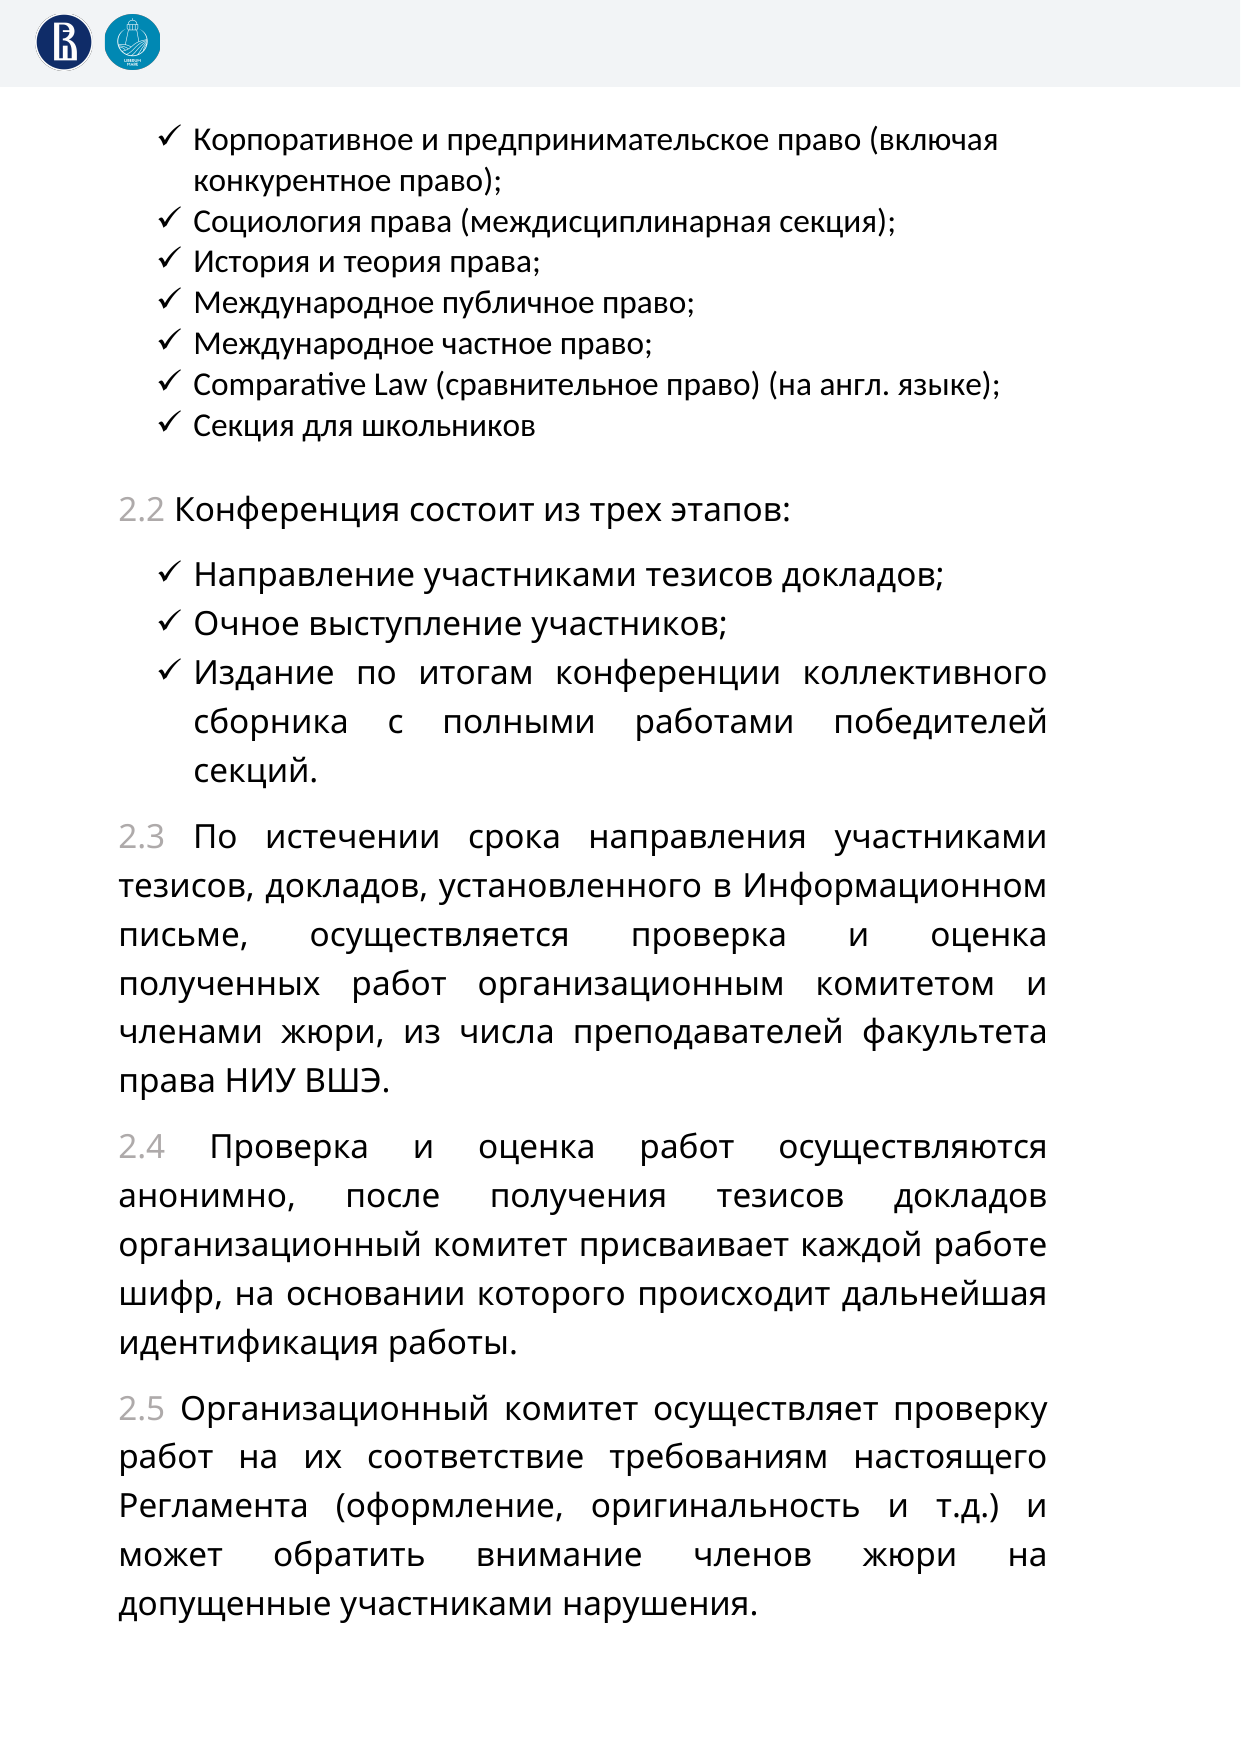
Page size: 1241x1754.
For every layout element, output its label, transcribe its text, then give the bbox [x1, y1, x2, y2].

picture [0, 0, 1241, 87]
list Международное частное право; [156, 322, 1181, 363]
text 2.3 По истечении срока направления участниками тезисов, докладов, установленного в Информационном письме, осуществляется проверка и оценка полученных работ организационным комитетом и членами жюри, из числа преподавателей факультета права НИУ ВШЭ. [118, 812, 1048, 1103]
list Секция для школьников [156, 404, 1181, 444]
list Очное выступление участников; [156, 600, 1048, 645]
text 2.2 Конференция состоит из трех этапов: [118, 485, 1048, 531]
list Социология права (междисциплинарная секция); [156, 200, 1181, 240]
list Издание по итогам конференции коллективного сборника с полными работами победителей секций. [156, 649, 1048, 792]
list Корпоративное и предпринимательское право (включая конкурентное право); [156, 118, 1181, 199]
list История и теория права; [156, 241, 1181, 281]
text 2.4 Проверка и оценка работ осуществляются анонимно, после получения тезисов докладов организационный комитет присваивает каждой работе шифр, на основании которого происходит дальнейшая идентификация работы. [118, 1123, 1048, 1364]
list Направление участниками тезисов докладов; [156, 551, 1048, 596]
list Comparative Law (сравнительное право) (на англ. языке); [156, 363, 1181, 404]
list Международное публичное право; [156, 281, 1181, 322]
text 2.5 Организационный комитет осуществляет проверку работ на их соответствие требованиям настоящего Регламента (оформление, оригинальность и т.д.) и может обратить внимание членов жюри на допущенные участниками нарушения. [118, 1384, 1048, 1626]
